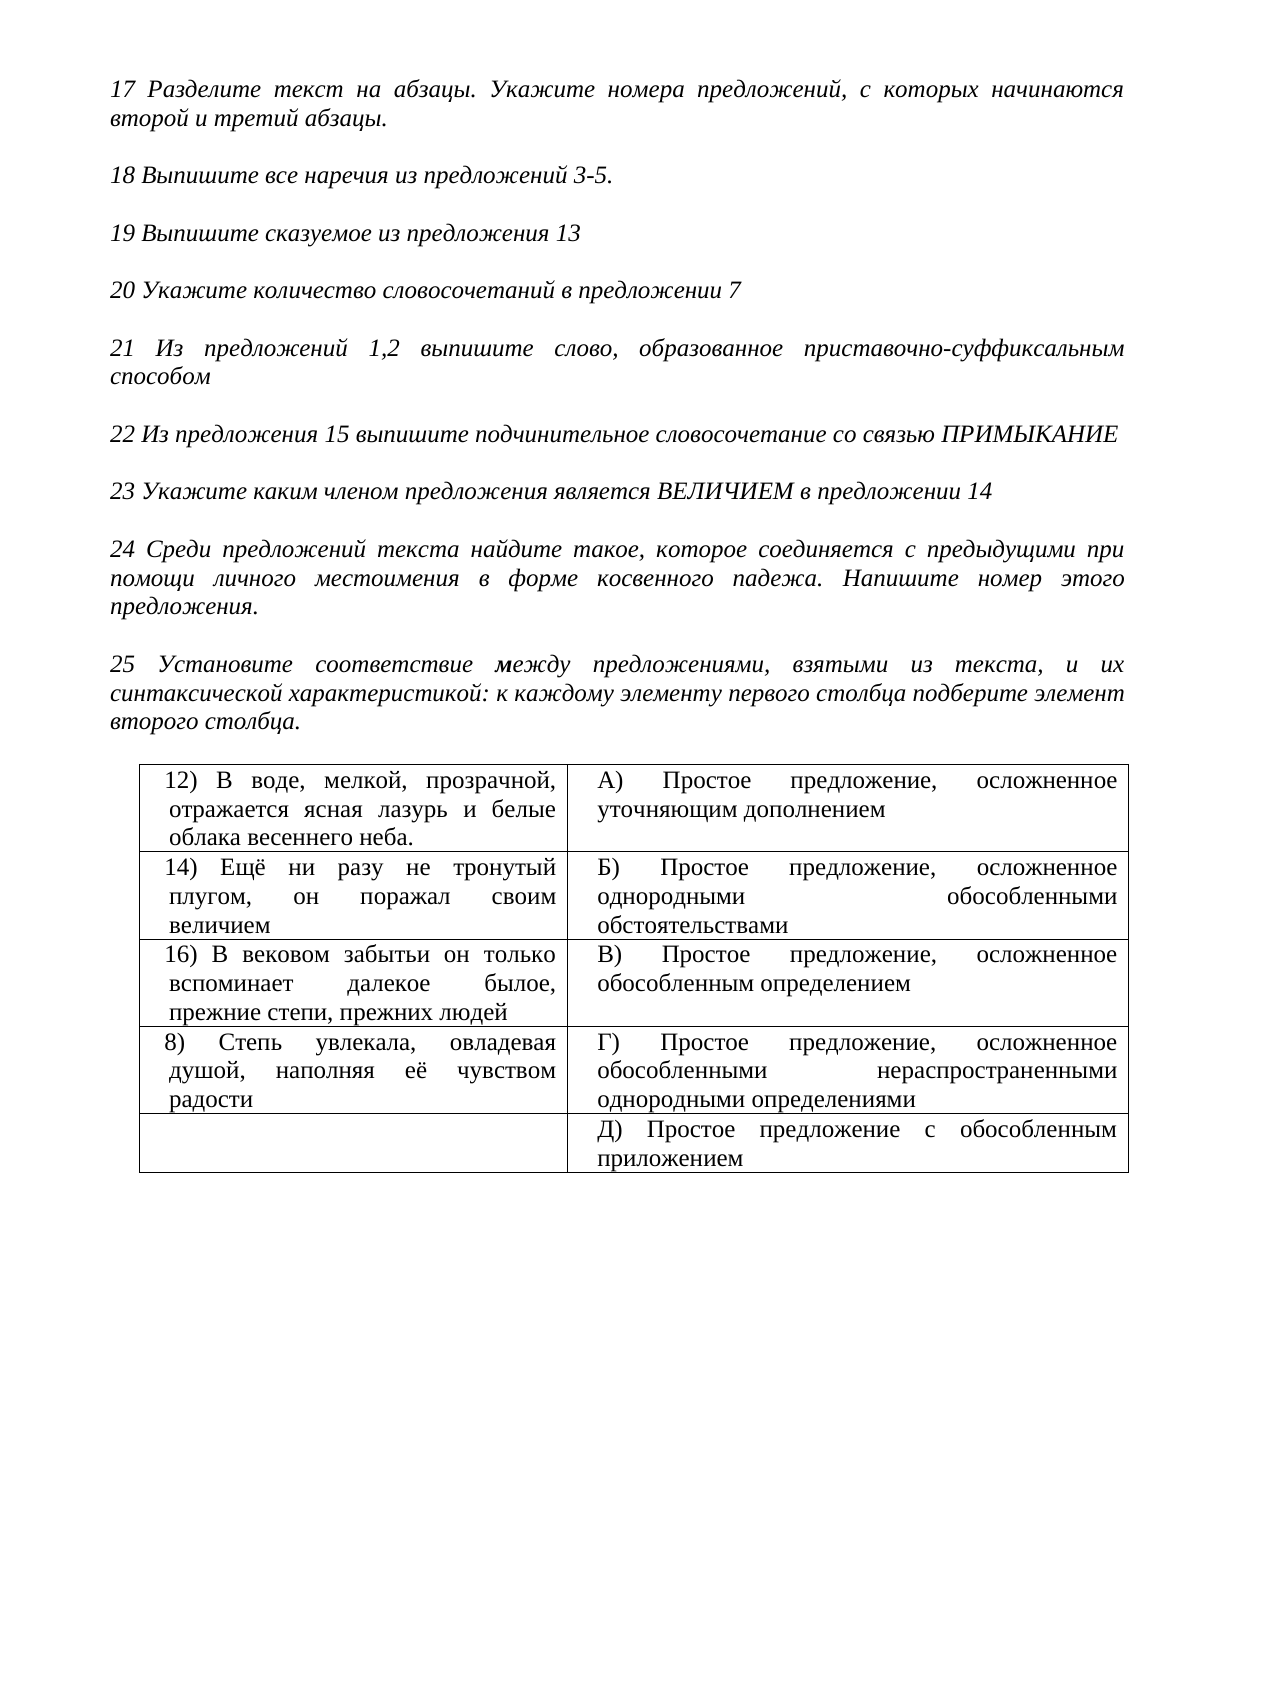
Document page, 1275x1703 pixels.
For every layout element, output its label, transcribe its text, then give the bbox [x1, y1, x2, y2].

text 19 Выпишите сказуемое из предложения 13 [110, 218, 1125, 246]
text 21 Из предложений 1,2 выпишите слово, образованное приставочно-суффиксальным способом [110, 333, 1125, 390]
table_cell Г) Простое предложение, осложненное обособленными нераспространенными однородными определениями [568, 1027, 1128, 1113]
table_cell [140, 1114, 567, 1172]
table_cell 14) Ещё ни разу не тронутый плугом, он поражал своим величием [140, 852, 567, 938]
table_header А) Простое предложение, осложненное уточняющим дополнением [568, 765, 1128, 851]
table_cell 8) Степь увлекала, овладевая душой, наполняя её чувством радости [140, 1027, 567, 1113]
table_cell 16) В вековом забытьи он только вспоминает далекое былое, прежние степи, прежних людей [140, 940, 567, 1026]
text 17 Разделите текст на абзацы. Укажите номера предложений, с которых начинаются второй и третий абзацы. [110, 74, 1125, 131]
text 23 Укажите каким членом предложения является ВЕЛИЧИЕМ в предложении 14 [110, 476, 1125, 505]
text 24 Среди предложений текста найдите такое, которое соединяется с предыдущими при помощи личного местоимения в форме косвенного падежа. Напишите номер этого предложения. [110, 534, 1125, 620]
table_cell Б) Простое предложение, осложненное однородными обособленными обстоятельствами [568, 852, 1128, 938]
text 20 Укажите количество словосочетаний в предложении 7 [110, 275, 1125, 304]
text 22 Из предложения 15 выпишите подчинительное словосочетание со связью ПРИМЫКАНИЕ [110, 419, 1125, 448]
table_cell В) Простое предложение, осложненное обособленным определением [568, 940, 1128, 1026]
table_cell Д) Простое предложение с обособленным приложением [568, 1114, 1128, 1172]
text 18 Выпишите все наречия из предложений 3-5. [110, 160, 1125, 189]
text 25 Установите соответствие между предложениями, взятыми из текста, и их синтаксической характеристикой: к каждому элементу первого столбца подберите элемент второго столбца. [110, 649, 1125, 735]
table_header 12) В воде, мелкой, прозрачной, отражается ясная лазурь и белые облака весеннего неба. [140, 765, 567, 851]
